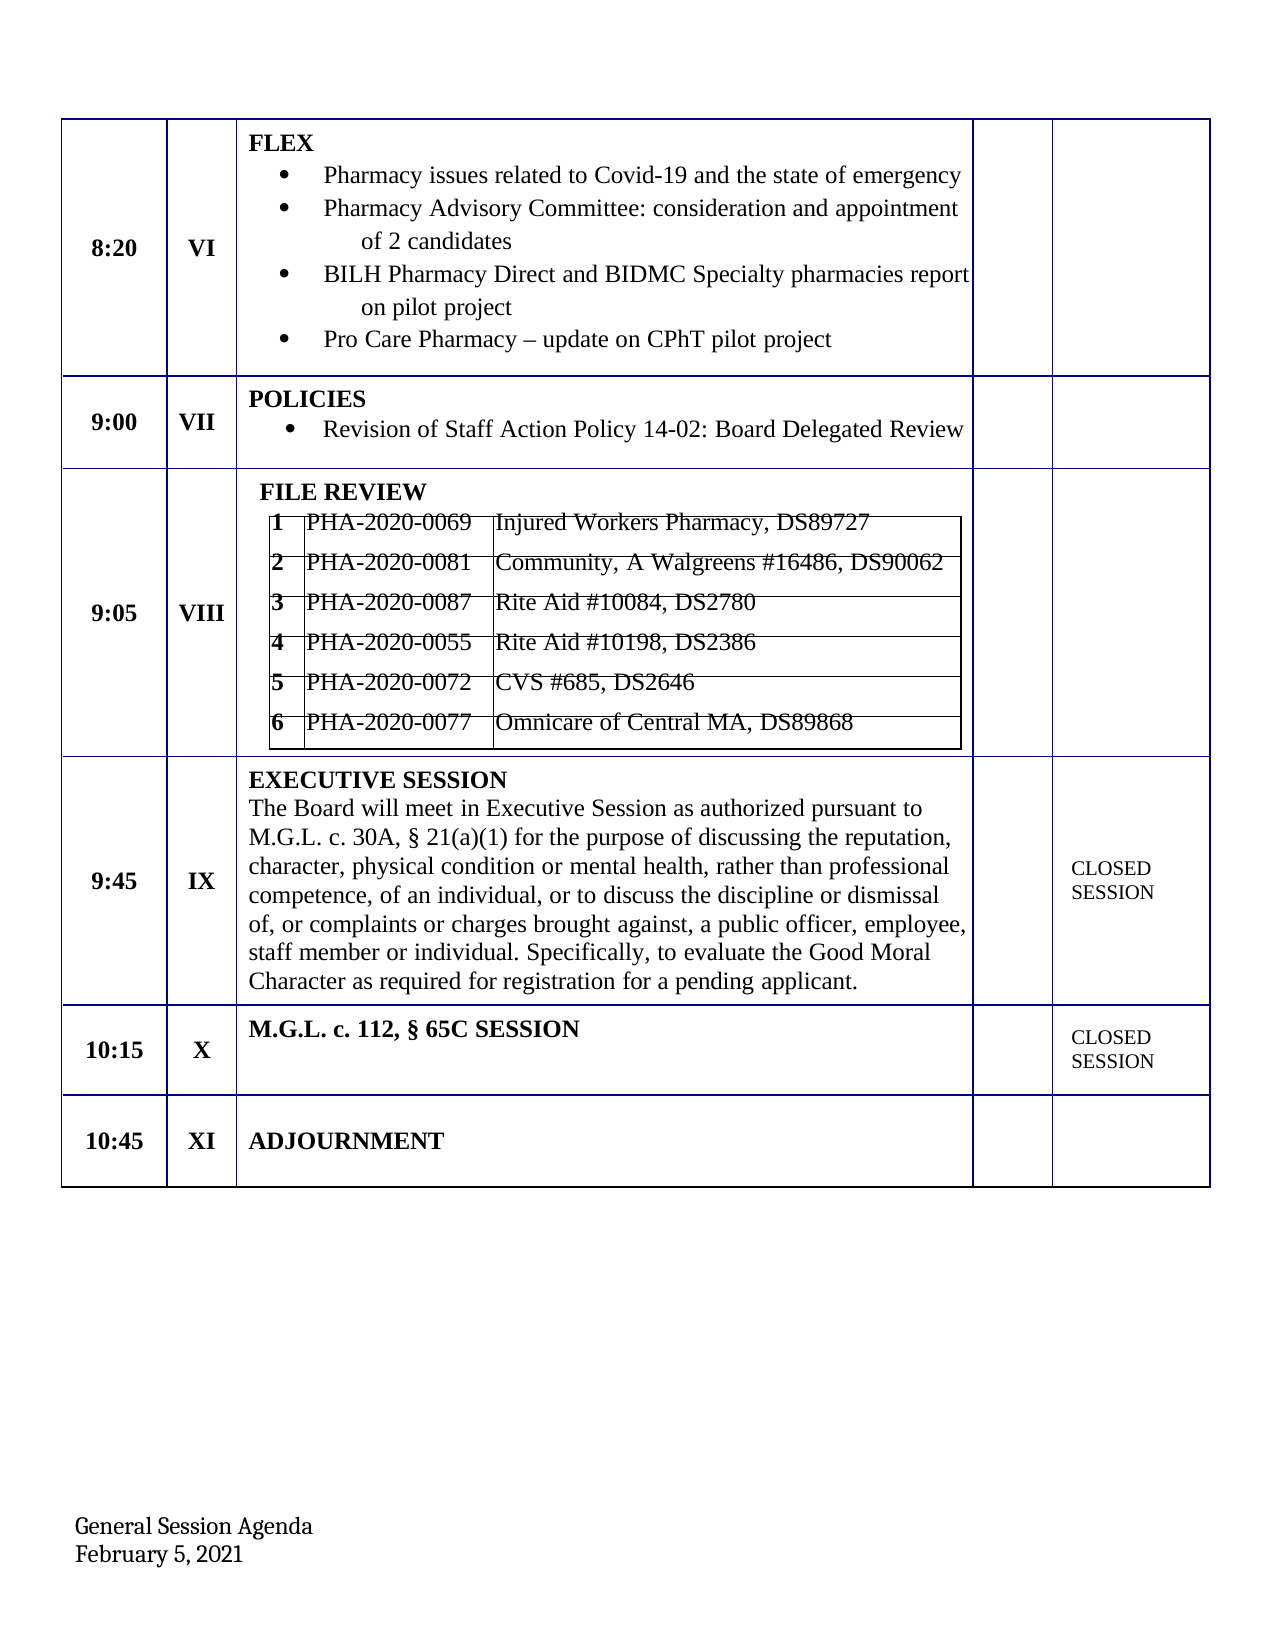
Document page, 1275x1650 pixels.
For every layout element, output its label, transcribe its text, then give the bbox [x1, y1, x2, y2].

table_cell ADJOURNMENT [237, 1096, 972, 1186]
table_cell 10:45 [62, 1095, 166, 1186]
table_cell [1053, 377, 1209, 467]
table_cell 9:00 [62, 376, 166, 467]
table_header [1053, 120, 1209, 375]
table_cell [1053, 469, 1209, 756]
table_header 8:20 [62, 120, 166, 375]
table_cell [974, 1006, 1052, 1094]
table_cell 9:05 [62, 469, 166, 756]
table_header VI [168, 120, 236, 375]
table_cell VIII [168, 469, 236, 756]
table_cell 9:45 [62, 757, 166, 1004]
table_cell M.G.L. c. 112, § 65C SESSION [237, 1006, 972, 1094]
table_header [974, 120, 1052, 375]
table_cell XI [168, 1096, 236, 1186]
table_cell CLOSED SESSION [1053, 1006, 1209, 1094]
table_cell 10:15 [62, 1005, 166, 1094]
table_cell X [168, 1006, 236, 1094]
table_cell FILE REVIEW PHA-2020-0069 Injured Workers Pharmacy, DS89727 PHA-2020-0081 Community, A Walgreens #16486, DS90062 3 PHA-2020-0087 Rite Aid #10084, DS2780 4 PHA-2020-0055 Rite Aid #10198, DS2386 5 PHA-2020-0072 CVS #685, DS2646 6 PHA-2020-0077 Omnicare of Central MA, DS89868 [237, 469, 972, 756]
table_cell POLICIES Revision of Staff Action Policy 14-02: Board Delegated Review [237, 377, 972, 467]
table_cell [974, 757, 1052, 1004]
table_cell [974, 377, 1052, 467]
table_cell VII [168, 377, 236, 467]
table_cell [974, 1096, 1052, 1186]
table_cell [1053, 1096, 1209, 1186]
table_cell [974, 469, 1052, 756]
table_header FLEX Pharmacy issues related to Covid-19 and the state of emergency Pharmacy Advisory Committee: consideration and appointment of 2 candidates BILH Pharmacy Direct and BIDMC Specialty pharmacies report on pilot project Pro Care Pharmacy – update on CPhT pilot project [237, 120, 972, 375]
table_cell CLOSED SESSION [1053, 757, 1209, 1004]
table_cell EXECUTIVE SESSION The Board will meet in Executive Session as authorized pursuant to M.G.L. c. 30A, § 21(a)(1) for the purpose of discussing the reputation, character, physical condition or mental health, rather than professional competence, of an individual, or to discuss the discipline or dismissal of, or complaints or charges brought against, a public officer, employee, staff member or individual. Specifically, to evaluate the Good Moral Character as required for registration for a pending applicant. [237, 757, 972, 1004]
table_cell IX [168, 757, 236, 1004]
